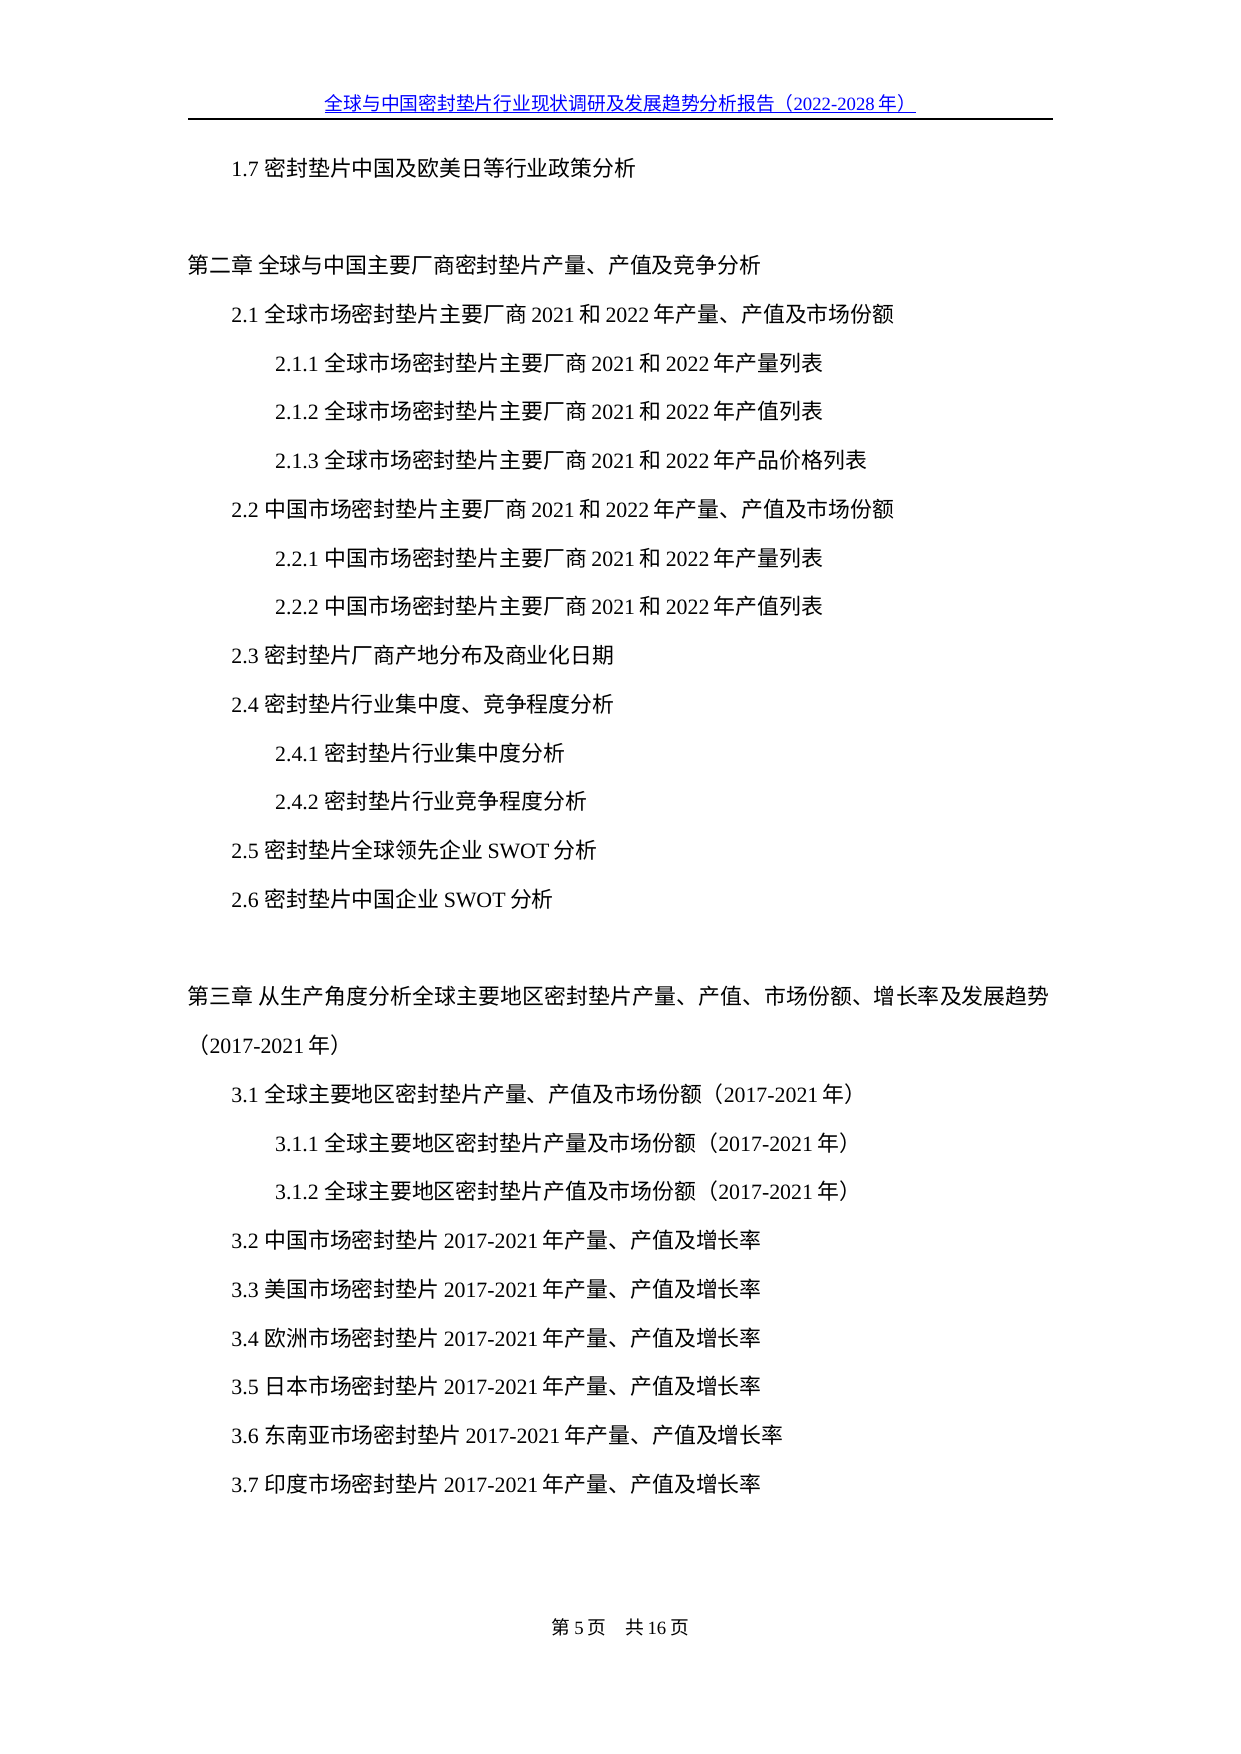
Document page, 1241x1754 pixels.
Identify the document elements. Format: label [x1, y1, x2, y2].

text [187, 150, 1053, 1499]
